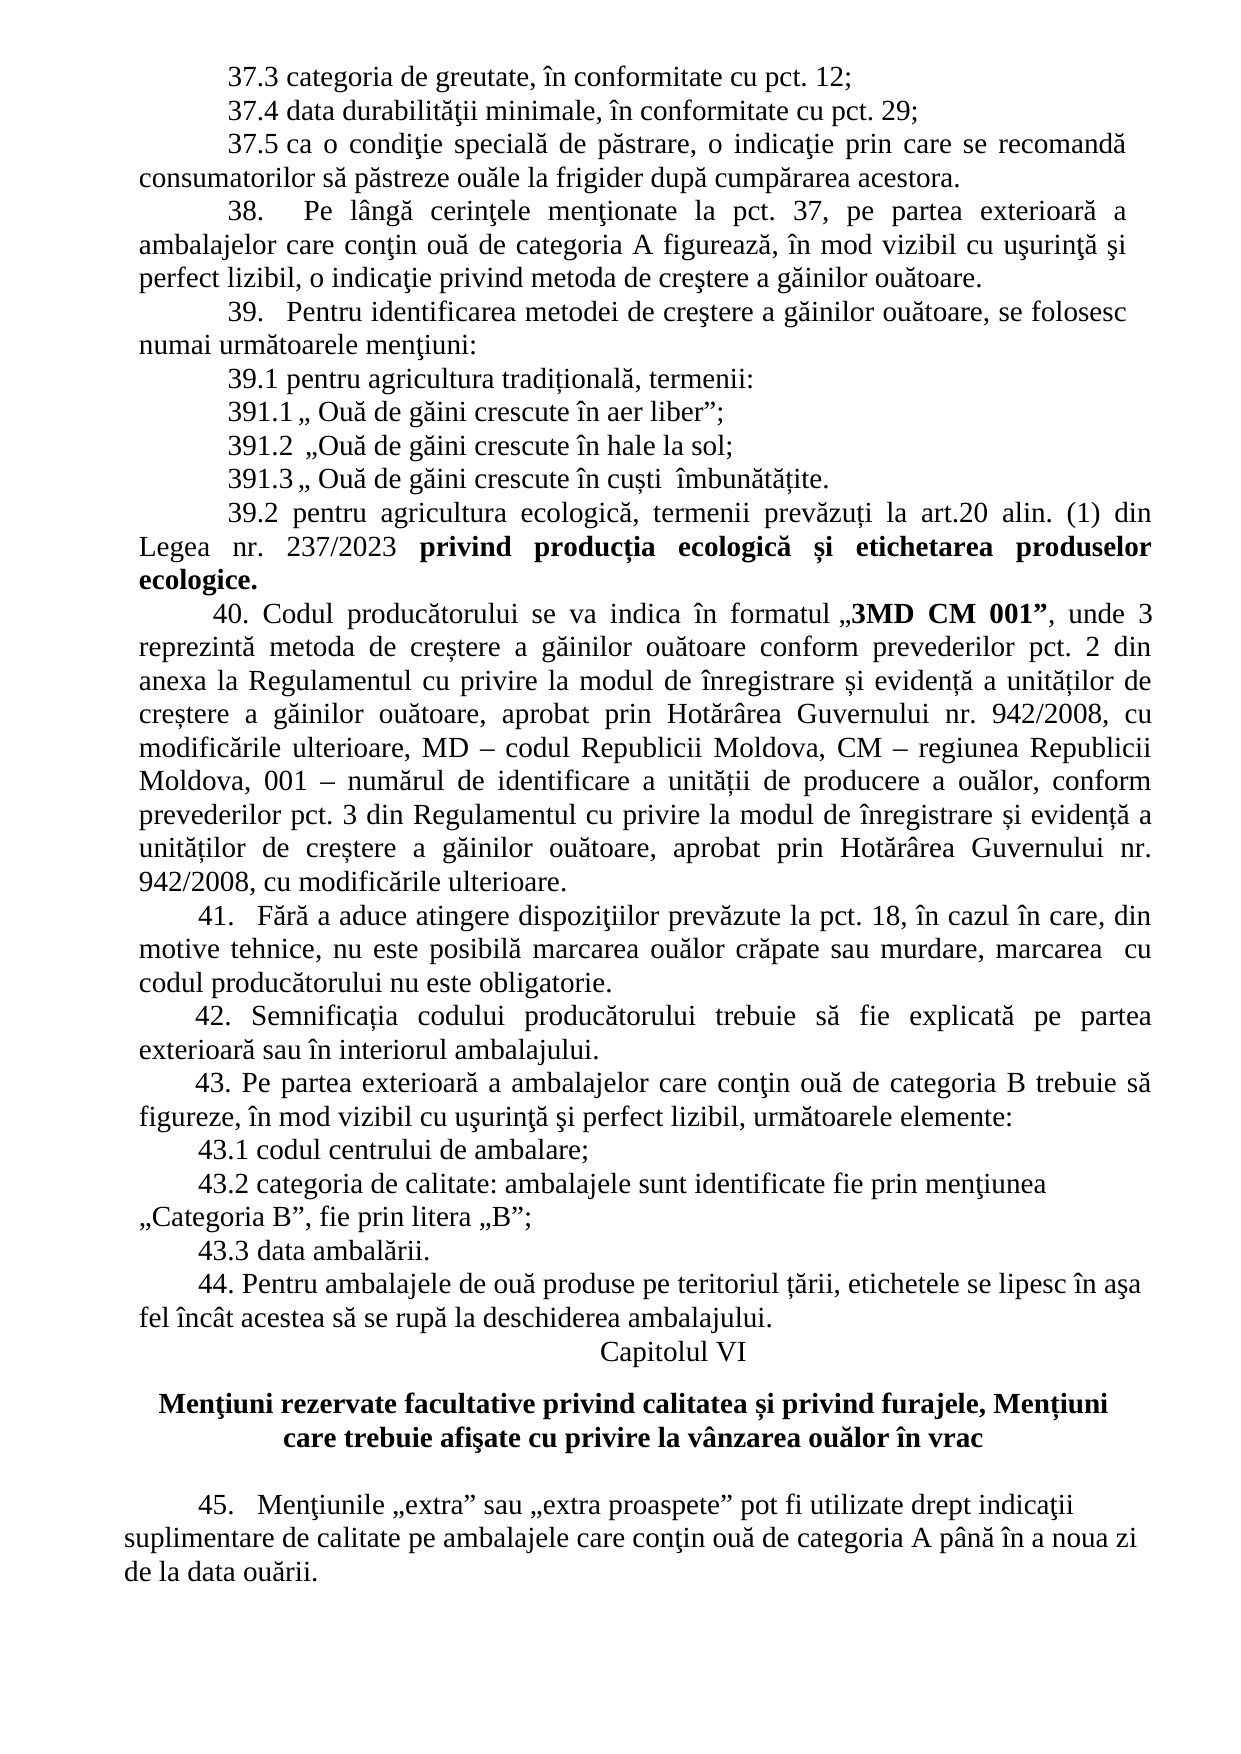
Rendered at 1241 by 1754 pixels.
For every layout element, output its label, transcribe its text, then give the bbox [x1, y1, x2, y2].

list „ Ouă de găini crescute în cuști îmbunătățite. [227, 462, 1128, 495]
list Capitolul VI [193, 1334, 1153, 1367]
list Fără a aduce atingere dispoziţiilor prevăzute la pct. 18, în cazul în care, din motive tehnice, nu este posibilă marcarea ouălor crăpate sau murdare, marcarea cu codul producătorului nu este obligatorie. [139, 898, 1153, 998]
text 43.1 codul centrului de ambalare; [176, 1132, 1128, 1166]
list „ Ouă de găini crescute în aer liber”; [227, 394, 1128, 428]
text 43. Pe partea exterioară a ambalajelor care conţin ouă de categoria B trebuie să figureze, în mod vizibil cu uşurinţă şi perfect lizibil, următoarele elemente: [139, 1065, 1153, 1132]
list ca o condiţie specială de păstrare, o indicaţie prin care se recomandă consumatorilor să păstreze ouăle la frigider după cumpărarea acestora. [139, 126, 1128, 193]
list „Ouă de găini crescute în hale la sol; [227, 428, 1128, 462]
list pentru agricultura tradițională, termenii: [215, 361, 1128, 394]
text 42. Semnificația codului producătorului trebuie să fie explicată pe partea exterioară sau în interiorul ambalajului. [139, 998, 1153, 1065]
list data ambalării. [198, 1233, 1128, 1267]
list Menţiunile „extra” sau „extra proaspete” pot fi utilizate drept indicaţii suplimentare de calitate pe ambalajele care conţin ouă de categoria A până în a noua zi de la data ouării. [124, 1487, 1151, 1588]
list Pe lângă cerinţele menţionate la pct. 37, pe partea exterioară a ambalajelor care conţin ouă de categoria A figurează, în mod vizibil cu uşurinţă şi perfect lizibil, o indicaţie privind metoda de creştere a găinilor ouătoare. [139, 193, 1128, 294]
text 43.2 categoria de calitate: ambalajele sunt identificate fie prin menţiunea „Categoria B”, fie prin litera „B”; [139, 1166, 1128, 1233]
list data durabilităţii minimale, în conformitate cu pct. 29; [139, 93, 1128, 126]
text 44. Pentru ambalajele de ouă produse pe teritoriul țării, etichetele se lipesc în aşa fel încât acestea să se rupă la deschiderea ambalajului. [139, 1267, 1151, 1334]
subtitle 39.2 pentru agricultura ecologică, termenii prevăzuți la art.20 alin. (1) din Legea nr. 237/2023 privind producția ecologică și etichetarea produselor ecologice. [139, 495, 1153, 596]
subtitle Menţiuni rezervate facultative privind calitatea și privind furajele, Mențiuni care trebuie afişate cu privire la vânzarea ouălor în vrac [139, 1386, 1128, 1453]
list Pentru identificarea metodei de creştere a găinilor ouătoare, se folosesc numai următoarele menţiuni: [139, 294, 1128, 361]
text 40. Codul producătorului se va indica în formatul „3MD CM 001”, unde 3 reprezintă metoda de creștere a găinilor ouătoare conform prevederilor pct. 2 din anexa la Regulamentul cu privire la modul de înregistrare și evidență a unităților de creștere a găinilor ouătoare, aprobat prin Hotărârea Guvernului nr. 942/2008, cu modificările ulterioare, MD – codul Republicii Moldova, CM – regiunea Republicii Moldova, 001 – numărul de identificare a unității de producere a ouălor, conform prevederilor pct. 3 din Regulamentul cu privire la modul de înregistrare și evidență a unităților de creștere a găinilor ouătoare, aprobat prin Hotărârea Guvernului nr. 942/2008, cu modificările ulterioare. [139, 596, 1153, 898]
list categoria de greutate, în conformitate cu pct. 12; [139, 59, 1128, 93]
